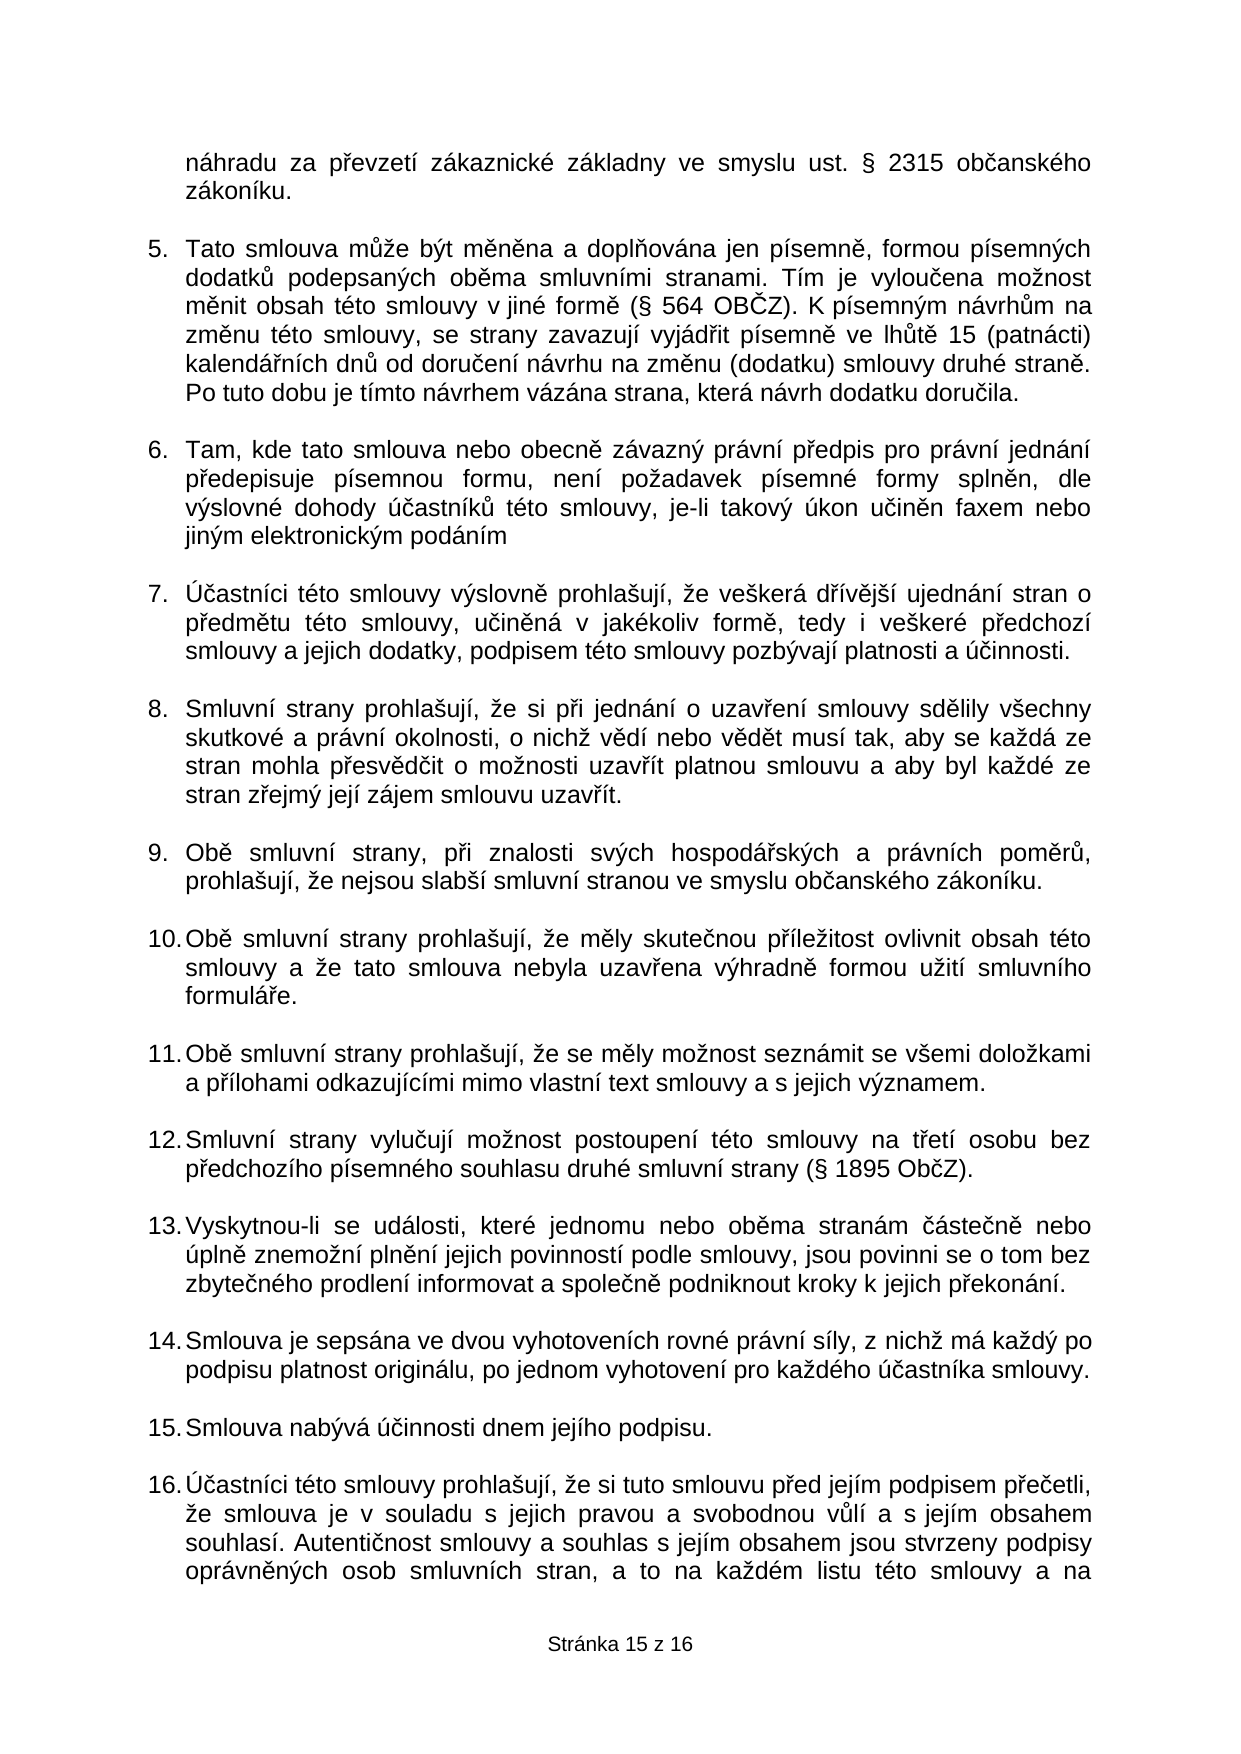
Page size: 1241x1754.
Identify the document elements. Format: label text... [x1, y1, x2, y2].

list Obě smluvní strany prohlašují, že měly skutečnou příležitost ovlivnit obsah této smlouvy a že tato smlouva nebyla uzavřena výhradně formou užití smluvního formuláře. [148, 924, 1093, 1010]
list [148, 148, 1093, 205]
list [148, 1470, 1093, 1585]
list Smlouva nabývá účinnosti dnem jejího podpisu. [148, 1413, 1093, 1441]
list Tam, kde tato smlouva nebo obecně závazný právní předpis pro právní jednání předepisuje písemnou formu, není požadavek písemné formy splněn, dle výslovné dohody účastníků této smlouvy, je-li takový úkon učiněn faxem nebo jiným elektronickým podáním [148, 435, 1093, 550]
list Vyskytnou-li se události, které jednomu nebo oběma stranám částečně nebo úplně znemožní plnění jejich povinností podle smlouvy, jsou povinni se o tom bez zbytečného prodlení informovat a společně podniknout kroky k jejich překonání. [148, 1211, 1093, 1298]
list Obě smluvní strany, při znalosti svých hospodářských a právních poměrů, prohlašují, že nejsou slabší smluvní stranou ve smyslu občanského zákoníku. [148, 838, 1093, 895]
list Účastníci této smlouvy výslovně prohlašují, že veškerá dřívější ujednání stran o předmětu této smlouvy, učiněná v jakékoliv formě, tedy i veškeré předchozí smlouvy a jejich dodatky, podpisem této smlouvy pozbývají platnosti a účinnosti. [148, 579, 1093, 665]
list Obě smluvní strany prohlašují, že se měly možnost seznámit se všemi doložkami a přílohami odkazujícími mimo vlastní text smlouvy a s jejich významem. [148, 1039, 1093, 1096]
list Tato smlouva může být měněna a doplňována jen písemně, formou písemných dodatků podepsaných oběma smluvními stranami. Tím je vyloučena možnost měnit obsah této smlouvy v jiné formě (§ 564 OBČZ). K písemným návrhům na změnu této smlouvy, se strany zavazují vyjádřit písemně ve lhůtě 15 (patnácti) kalendářních dnů od doručení návrhu na změnu (dodatku) smlouvy druhé straně. Po tuto dobu je tímto návrhem vázána strana, která návrh dodatku doručila. [148, 234, 1093, 406]
list Smluvní strany vylučují možnost postoupení této smlouvy na třetí osobu bez předchozího písemného souhlasu druhé smluvní strany (§ 1895 ObčZ). [148, 1125, 1093, 1183]
list Smluvní strany prohlašují, že si při jednání o uzavření smlouvy sdělily všechny skutkové a právní okolnosti, o nichž vědí nebo vědět musí tak, aby se každá ze stran mohla přesvědčit o možnosti uzavřít platnou smlouvu a aby byl každé ze stran zřejmý její zájem smlouvu uzavřít. [148, 694, 1093, 809]
list Smlouva je sepsána ve dvou vyhotoveních rovné právní síly, z nichž má každý po podpisu platnost originálu, po jednom vyhotovení pro každého účastníka smlouvy. [148, 1326, 1093, 1384]
